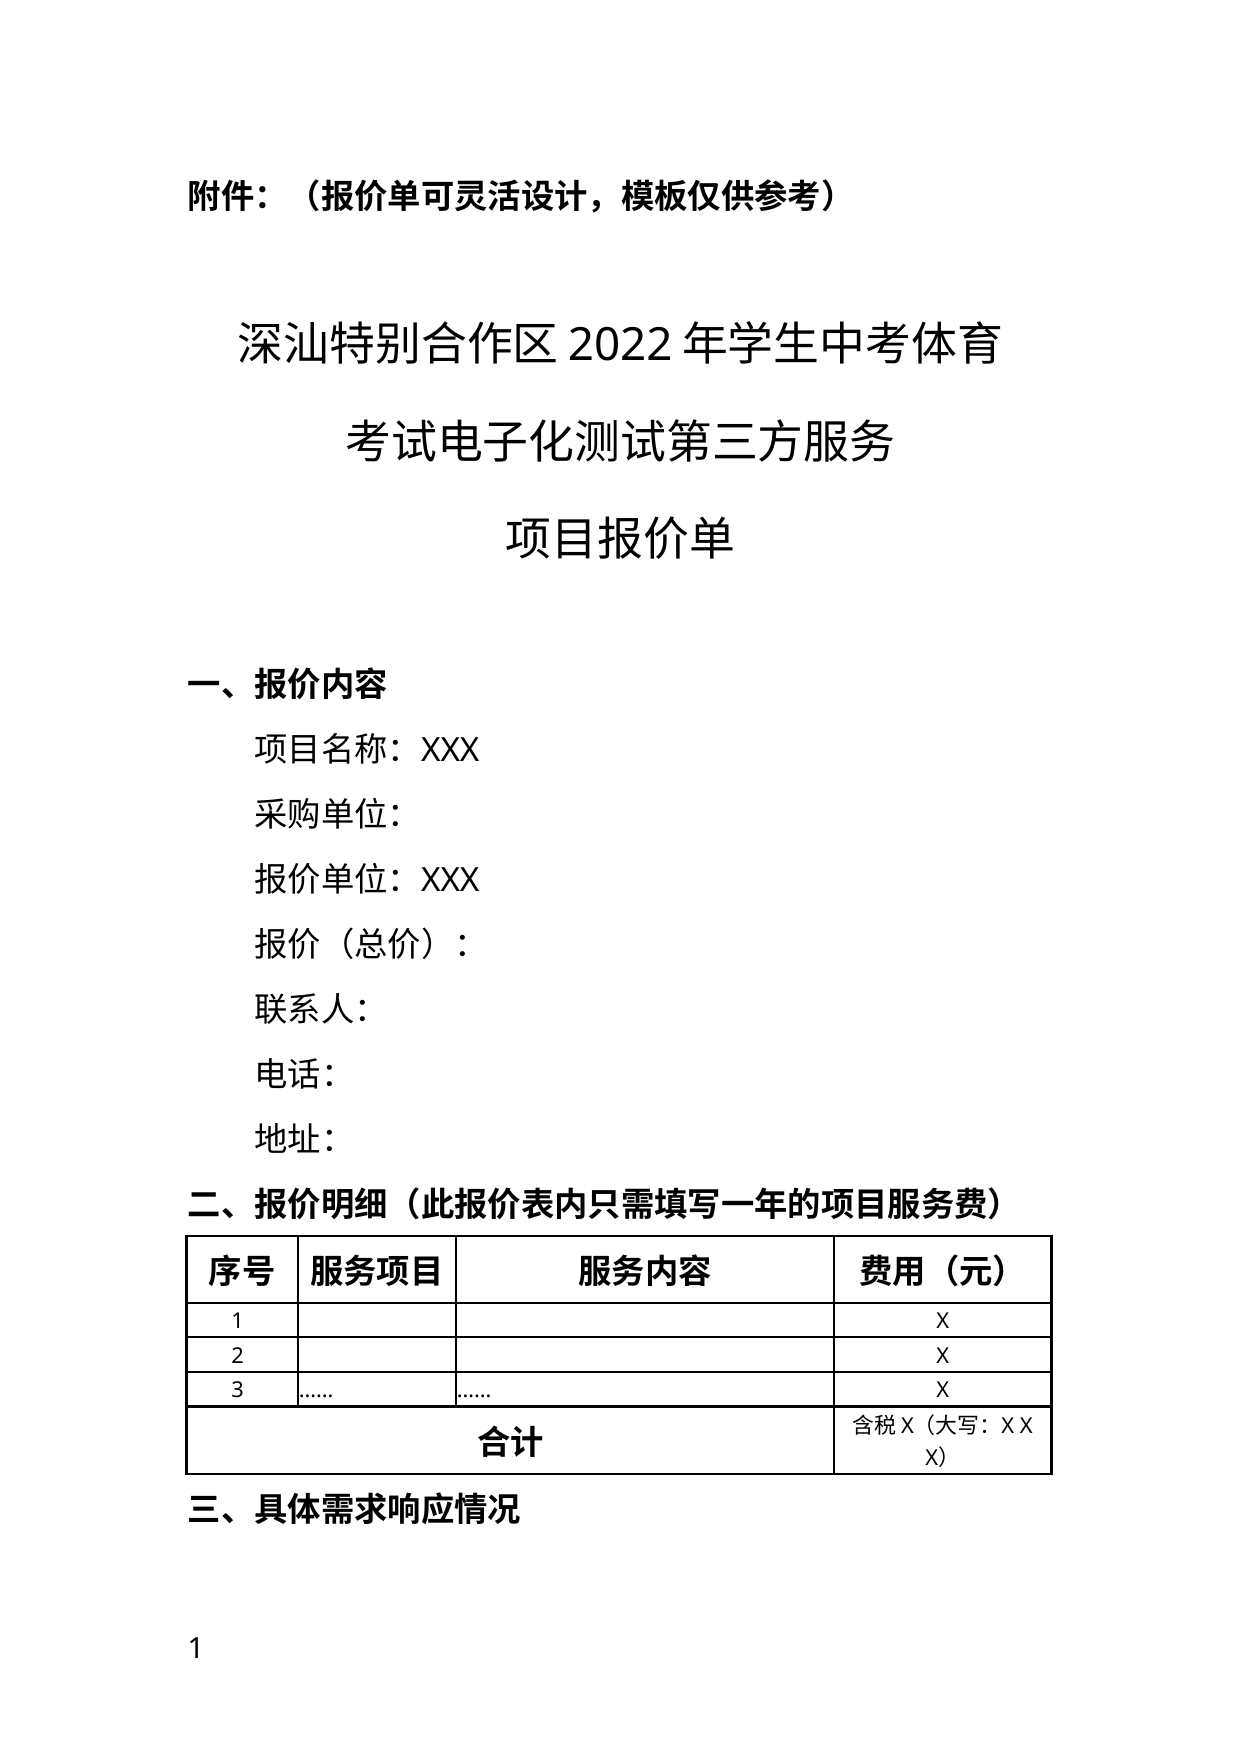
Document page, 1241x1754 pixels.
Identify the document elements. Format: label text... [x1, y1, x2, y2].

text 项目名称：XXX [187, 714, 1053, 779]
table_cell 1 [188, 1304, 297, 1336]
text 深汕特别合作区2022年学生中考体育 [187, 292, 1053, 389]
table_cell …… [299, 1373, 455, 1405]
text 地址： [187, 1104, 1053, 1169]
text 联系人： [187, 974, 1053, 1039]
table_cell X [835, 1373, 1050, 1405]
text 报价单位：XXX [187, 844, 1053, 909]
table_cell 含税X（大写：X X X） [835, 1408, 1050, 1472]
table_cell X [835, 1338, 1050, 1371]
text 电话： [187, 1039, 1053, 1104]
table_cell [457, 1304, 833, 1336]
table_header 序号 [188, 1237, 297, 1302]
text 考试电子化测试第三方服务 [187, 389, 1053, 487]
text 二、报价明细（此报价表内只需填写一年的项目服务费） [187, 1169, 1053, 1234]
table_cell X [835, 1304, 1050, 1336]
table_cell [299, 1338, 455, 1371]
table_header 费用（元） [835, 1237, 1050, 1302]
text 采购单位： [187, 779, 1053, 844]
text 项目报价单 [187, 487, 1053, 584]
table_cell 2 [188, 1338, 297, 1371]
table_cell [457, 1338, 833, 1371]
table_cell …… [457, 1373, 833, 1405]
text 一、报价内容 [187, 649, 1053, 714]
table_cell 合计 [188, 1408, 833, 1472]
table_header 服务内容 [457, 1237, 833, 1302]
text 附件：（报价单可灵活设计，模板仅供参考） [187, 162, 1053, 227]
table_header 服务项目 [299, 1237, 455, 1302]
table_cell 3 [188, 1373, 297, 1405]
list 三、具体需求响应情况 [187, 1475, 1053, 1539]
text 报价（总价）： [187, 909, 1053, 974]
table_cell [299, 1304, 455, 1336]
